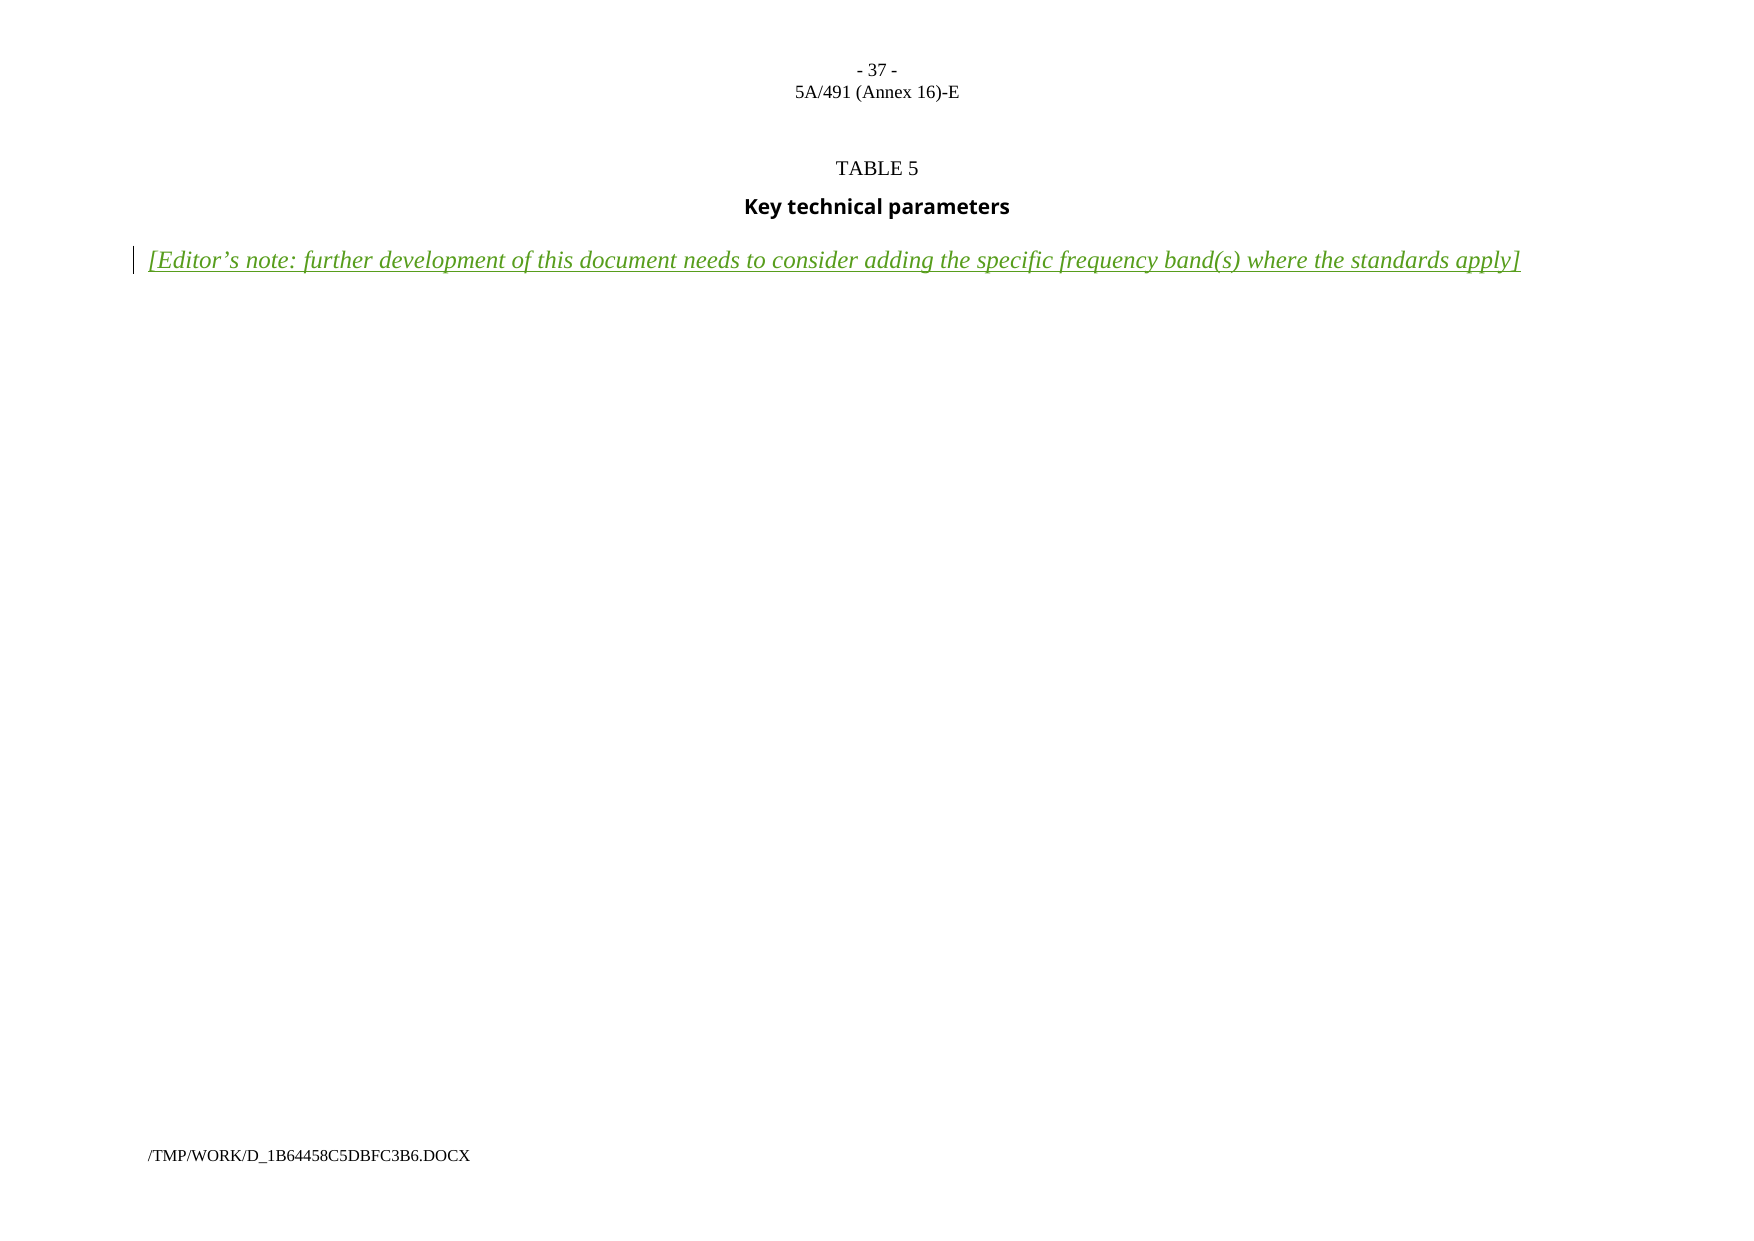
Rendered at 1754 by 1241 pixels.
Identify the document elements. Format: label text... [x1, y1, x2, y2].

text TABLE 5 [148, 156, 1606, 180]
title Key technical parameters [148, 192, 1606, 221]
